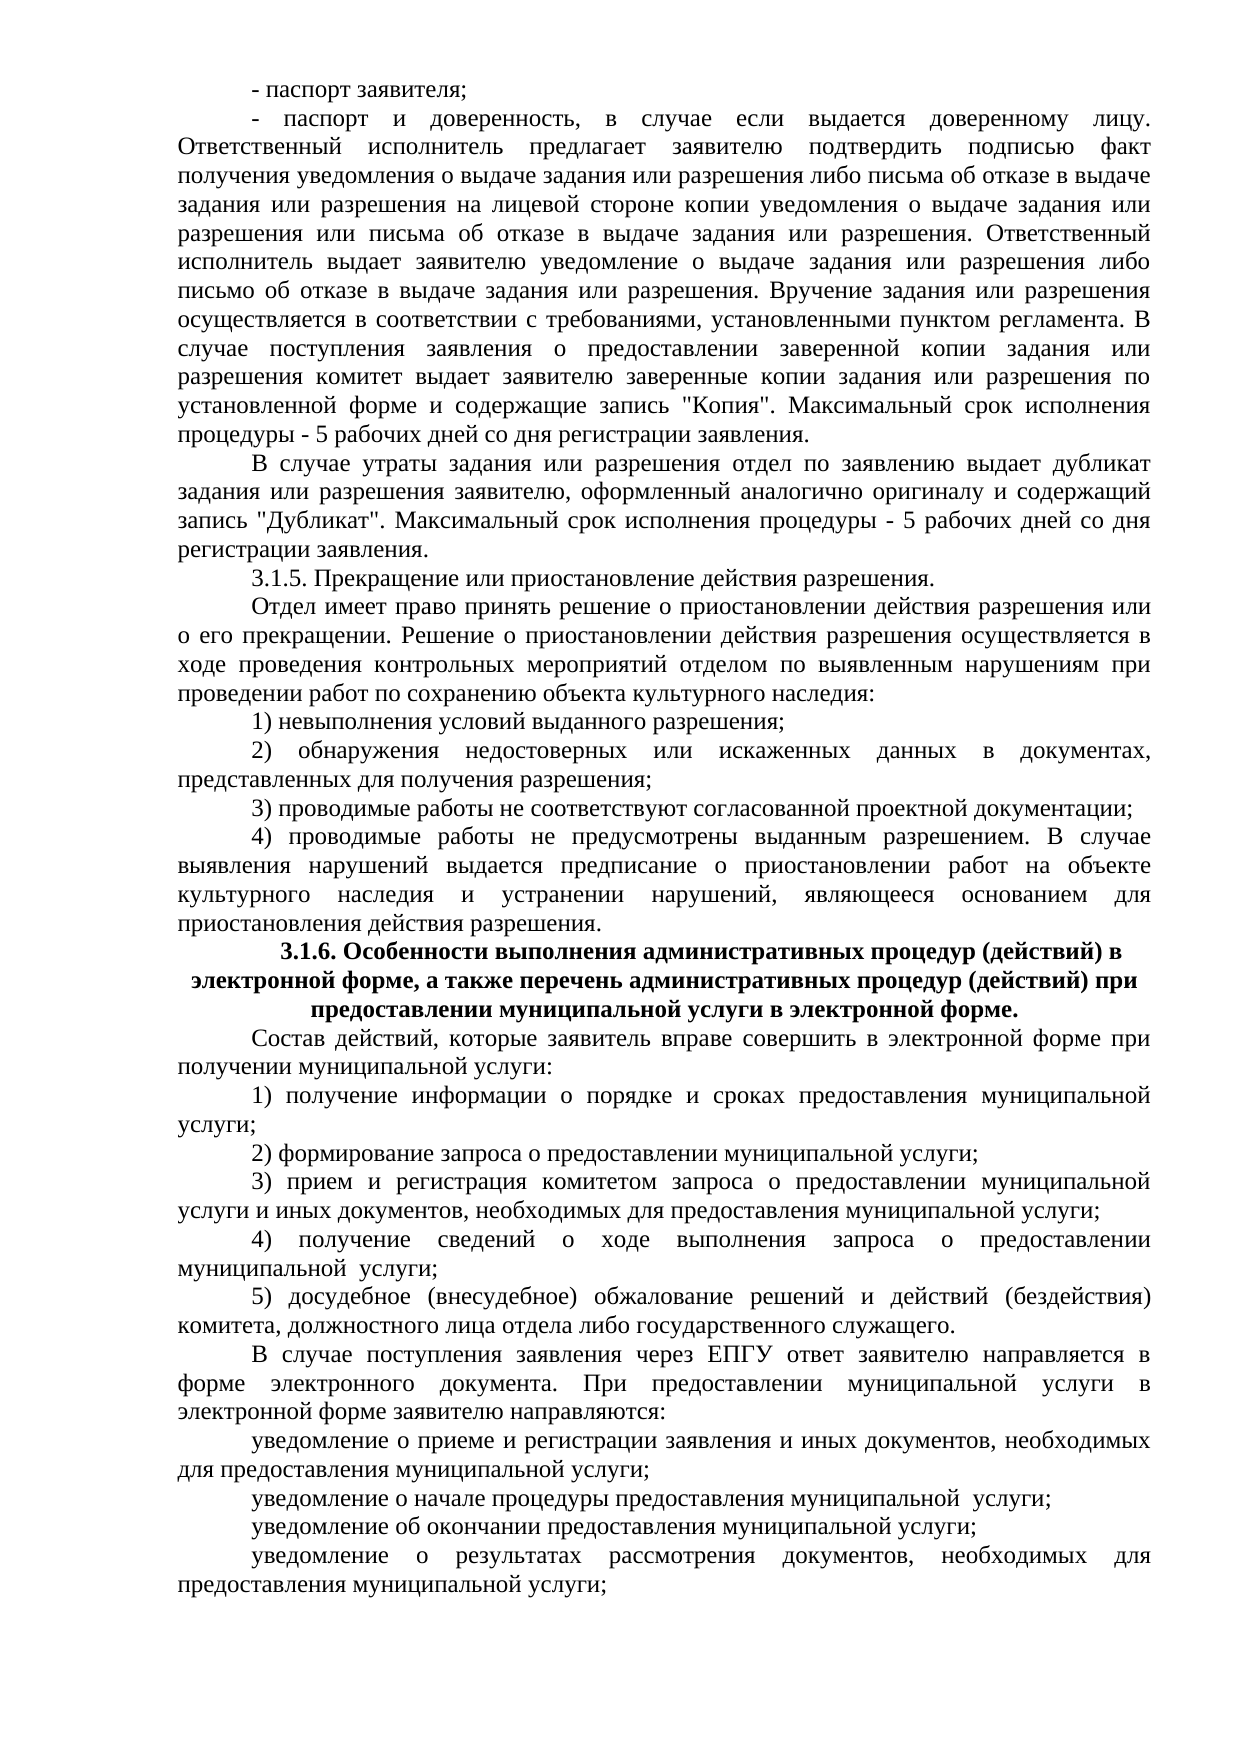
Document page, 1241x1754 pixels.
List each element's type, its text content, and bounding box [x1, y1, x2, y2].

text уведомление об окончании предоставления муниципальной услуги; [177, 1511, 1152, 1540]
text 1) невыполнения условий выданного разрешения; [177, 706, 1152, 735]
text 3.1.5. Прекращение или приостановление действия разрешения. [177, 563, 1152, 591]
text 3) прием и регистрация комитетом запроса о предоставлении муниципальной услуги и иных документов, необходимых для предоставления муниципальной услуги; [177, 1166, 1152, 1224]
text Отдел имеет право принять решение о приостановлении действия разрешения или о его прекращении. Решение о приостановлении действия разрешения осуществляется в ходе проведения контрольных мероприятий отделом по выявленным нарушениям при проведении работ по сохранению объекта культурного наследия: [177, 591, 1152, 706]
text 2) обнаружения недостоверных или искаженных данных в документах, представленных для получения разрешения; [177, 735, 1152, 793]
text 5) досудебное (внесудебное) обжалование решений и действий (бездействия) комитета, должностного лица отдела либо государственного служащего. [177, 1281, 1152, 1339]
text - паспорт и доверенность, в случае если выдается доверенному лицу. Ответственный исполнитель предлагает заявителю подтвердить подписью факт получения уведомления о выдаче задания или разрешения либо письма об отказе в выдаче задания или разрешения на лицевой стороне копии уведомления о выдаче задания или разрешения или письма об отказе в выдаче задания или разрешения. Ответственный исполнитель выдает заявителю уведомление о выдаче задания или разрешения либо письмо об отказе в выдаче задания или разрешения. Вручение задания или разрешения осуществляется в соответствии с требованиями, установленными пунктом регламента. В случае поступления заявления о предоставлении заверенной копии задания или разрешения комитет выдает заявителю заверенные копии задания или разрешения по установленной форме и содержащие запись "Копия". Максимальный срок исполнения процедуры - 5 рабочих дней со дня регистрации заявления. [177, 103, 1152, 448]
text 4) проводимые работы не предусмотрены выданным разрешением. В случае выявления нарушений выдается предписание о приостановлении работ на объекте культурного наследия и устранении нарушений, являющееся основанием для приостановления действия разрешения. [177, 821, 1152, 936]
text 3.1.6. Особенности выполнения административных процедур (действий) в электронной форме, а также перечень административных процедур (действий) при предоставлении муниципальной услуги в электронной форме. [177, 936, 1152, 1023]
text - паспорт заявителя; [177, 74, 1152, 103]
text В случае поступления заявления через ЕПГУ ответ заявителю направляется в форме электронного документа. При предоставлении муниципальной услуги в электронной форме заявителю направляются: [177, 1339, 1152, 1425]
text уведомление о начале процедуры предоставления муниципальной услуги; [177, 1483, 1152, 1511]
text уведомление о результатах рассмотрения документов, необходимых для предоставления муниципальной услуги; [177, 1540, 1152, 1598]
text уведомление о приеме и регистрации заявления и иных документов, необходимых для предоставления муниципальной услуги; [177, 1425, 1152, 1483]
text Состав действий, которые заявитель вправе совершить в электронной форме при получении муниципальной услуги: [177, 1023, 1152, 1080]
text В случае утраты задания или разрешения отдел по заявлению выдает дубликат задания или разрешения заявителю, оформленный аналогично оригиналу и содержащий запись "Дубликат". Максимальный срок исполнения процедуры - 5 рабочих дней со дня регистрации заявления. [177, 448, 1152, 563]
text 4) получение сведений о ходе выполнения запроса о предоставлении муниципальной услуги; [177, 1224, 1152, 1281]
text 2) формирование запроса о предоставлении муниципальной услуги; [177, 1138, 1152, 1166]
text 3) проводимые работы не соответствуют согласованной проектной документации; [177, 793, 1152, 821]
text 1) получение информации о порядке и сроках предоставления муниципальной услуги; [177, 1080, 1152, 1138]
